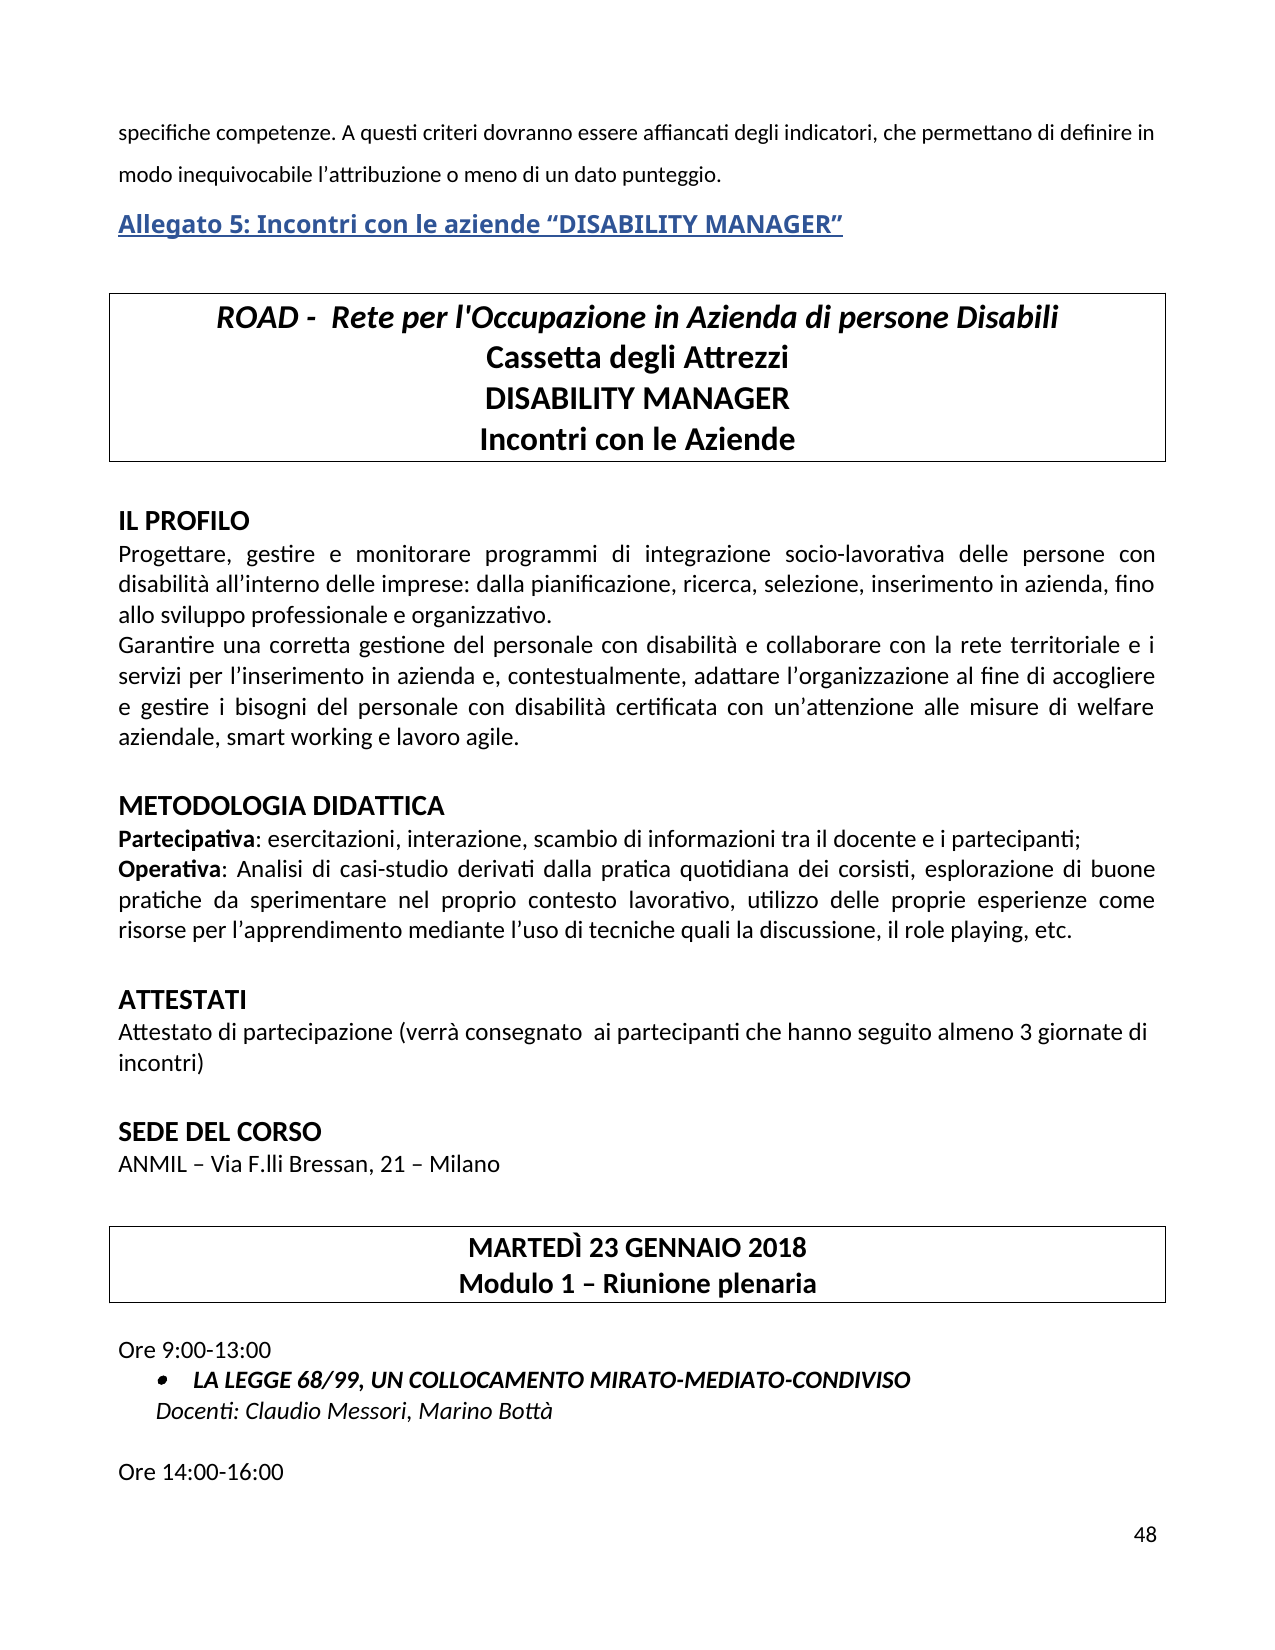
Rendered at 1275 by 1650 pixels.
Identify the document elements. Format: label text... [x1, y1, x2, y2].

text IL PROFILO [118, 502, 1157, 538]
text Progettare, gestire e monitorare programmi di integrazione socio-lavorativa delle persone con disabilità all’interno delle imprese: dalla pianificazione, ricerca, selezione, inserimento in azienda, fino allo sviluppo professionale e organizzativo. [118, 538, 1157, 630]
text Incontri con le Aziende [110, 415, 1165, 461]
text SEDE DEL CORSO [118, 1113, 1157, 1149]
text Ore 14:00-16:00 [118, 1456, 1157, 1487]
text Garantire una corretta gestione del personale con disabilità e collaborare con la rete territoriale e i servizi per l’inserimento in azienda e, contestualmente, adattare l’organizzazione al fine di accogliere e gestire i bisogni del personale con disabilità certificata con un’attenzione alle misure di welfare aziendale, smart working e lavoro agile. [118, 630, 1157, 752]
text Operativa: Analisi di casi-studio derivati dalla pratica quotidiana dei corsisti, esplorazione di buone pratiche da sperimentare nel proprio contesto lavorativo, utilizzo delle proprie esperienze come risorse per l’apprendimento mediante l’uso di tecniche quali la discussione, il role playing, etc. [118, 853, 1157, 945]
text Docenti: Claudio Messori, Marino Bottà [118, 1395, 1157, 1426]
text Modulo 1 – Riunione plenaria [110, 1262, 1165, 1302]
text ROAD - Rete per l'Occupazione in Azienda di persone Disabili [110, 294, 1165, 336]
text Partecipativa: esercitazioni, interazione, scambio di informazioni tra il docente e i partecipanti; [118, 823, 1157, 853]
text Ore 9:00-13:00 [118, 1334, 1157, 1364]
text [118, 118, 1157, 188]
subtitle Allegato 5: Incontri con le aziende “DISABILITY MANAGER” [118, 206, 1157, 240]
text DISABILITY MANAGER [118, 377, 1157, 415]
text ANMIL – Via F.lli Bressan, 21 – Milano [118, 1149, 1157, 1179]
text ATTESTATI [118, 981, 1157, 1016]
text Cassetta degli Attrezzi [118, 336, 1157, 377]
text MARTEDÌ 23 GENNAIO 2018 [110, 1227, 1165, 1262]
text Attestato di partecipazione (verrà consegnato ai partecipanti che hanno seguito almeno 3 giornate di incontri) [118, 1016, 1157, 1077]
list LA LEGGE 68/99, UN COLLOCAMENTO MIRATO-MEDIATO-CONDIVISO [156, 1364, 1157, 1395]
text METODOLOGIA DIDATTICA [118, 787, 1157, 823]
